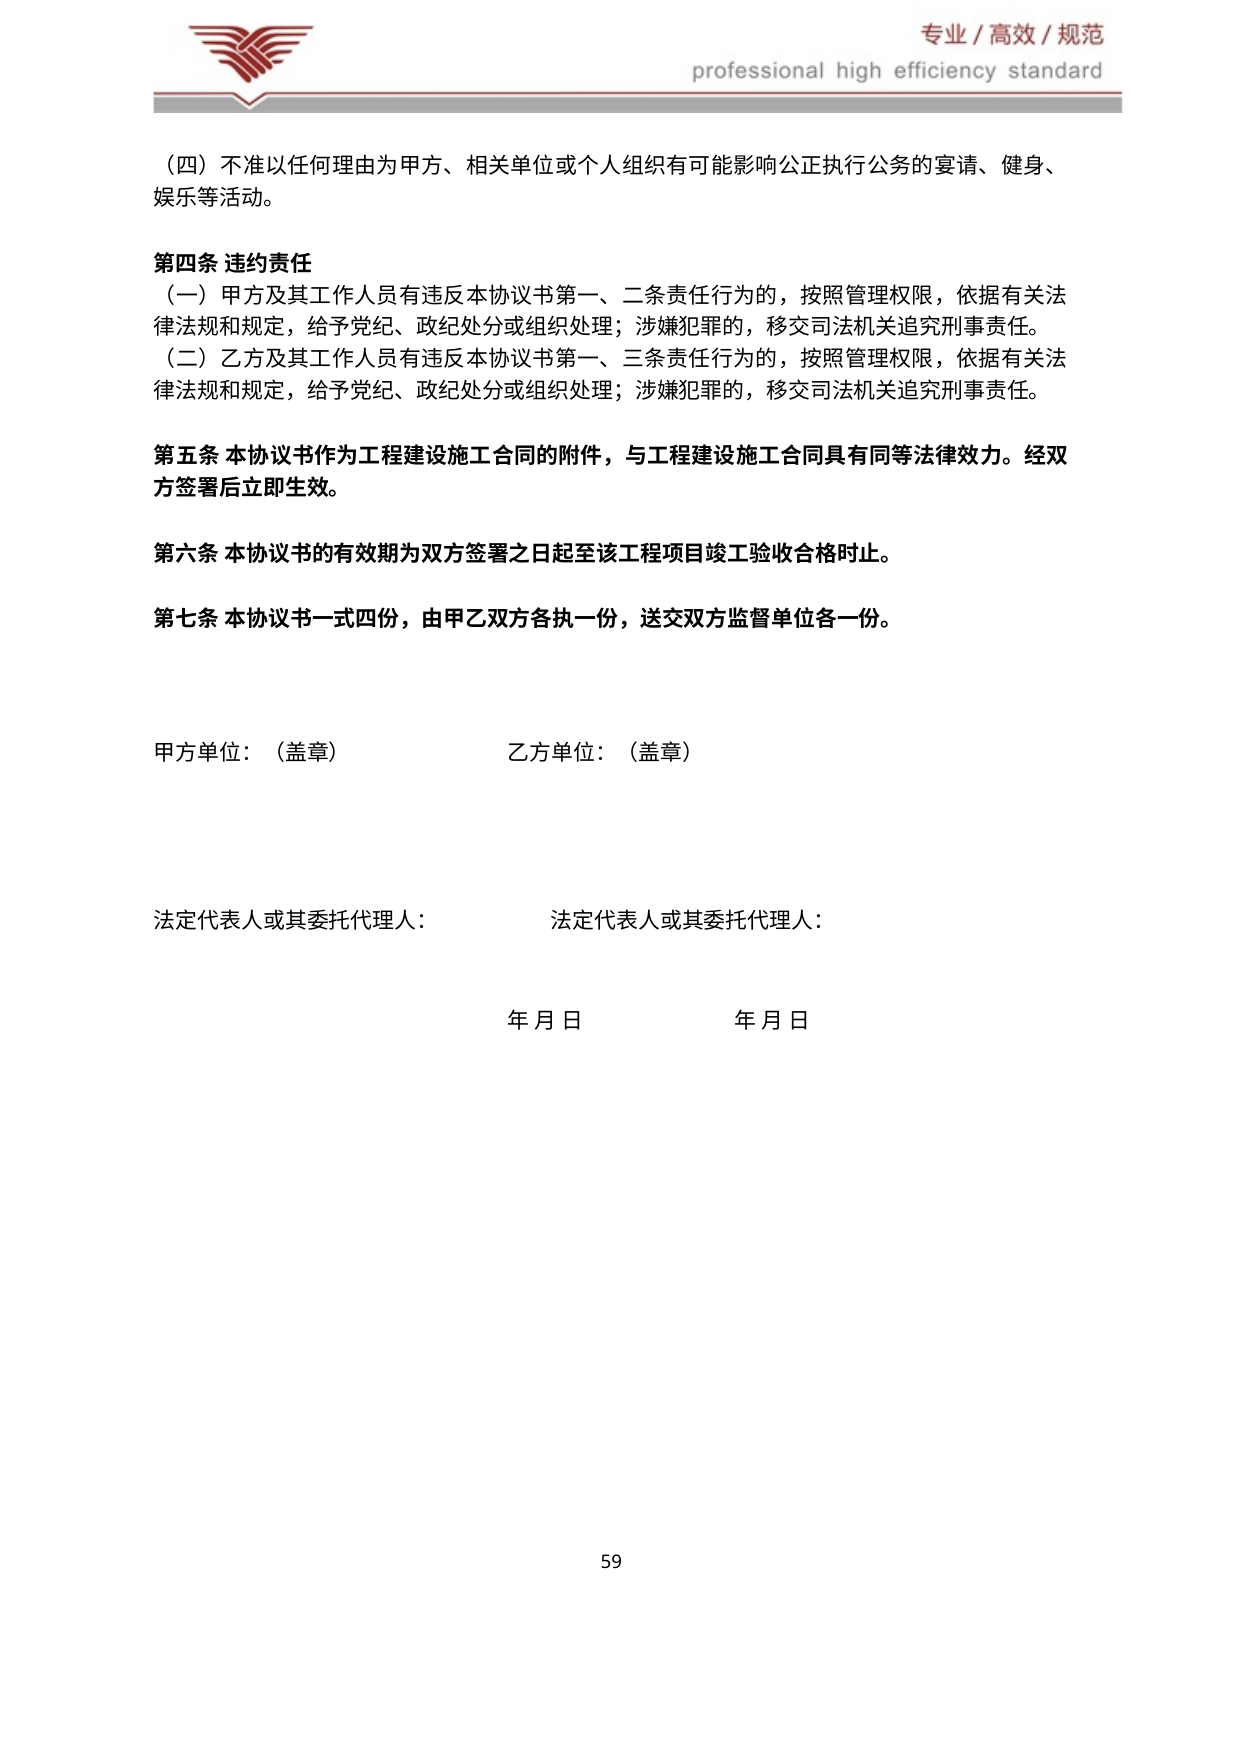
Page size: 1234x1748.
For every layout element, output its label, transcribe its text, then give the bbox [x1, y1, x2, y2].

text （一）甲方及其工作人员有违反本协议书第一、二条责任行为的，按照管理权限，依据有关法律法规和规定，给予党纪、政纪处分或组织处理；涉嫌犯罪的，移交司法机关追究刑事责任。 [154, 278, 1068, 341]
text 年 月 日 年 月 日 [154, 1003, 1068, 1035]
text 第四条 违约责任 [154, 246, 1068, 278]
text 第七条 本协议书一式四份，由甲乙双方各执一份，送交双方监督单位各一份。 [154, 601, 1068, 633]
text （二）乙方及其工作人员有违反本协议书第一、三条责任行为的，按照管理权限，依据有关法律法规和规定，给予党纪、政纪处分或组织处理；涉嫌犯罪的，移交司法机关追究刑事责任。 [154, 341, 1068, 404]
picture [153, 2, 1123, 113]
text （四）不准以任何理由为甲方、相关单位或个人组织有可能影响公正执行公务的宴请、健身、娱乐等活动。 [154, 148, 1068, 212]
text 第六条 本协议书的有效期为双方签署之日起至该工程项目竣工验收合格时止。 [154, 536, 1068, 567]
text 第五条 本协议书作为工程建设施工合同的附件，与工程建设施工合同具有同等法律效力。经双方签署后立即生效。 [154, 438, 1068, 502]
text 法定代表人或其委托代理人： 法定代表人或其委托代理人： [154, 903, 1068, 935]
text 甲方单位：（盖章） 乙方单位：（盖章） [154, 735, 1068, 767]
